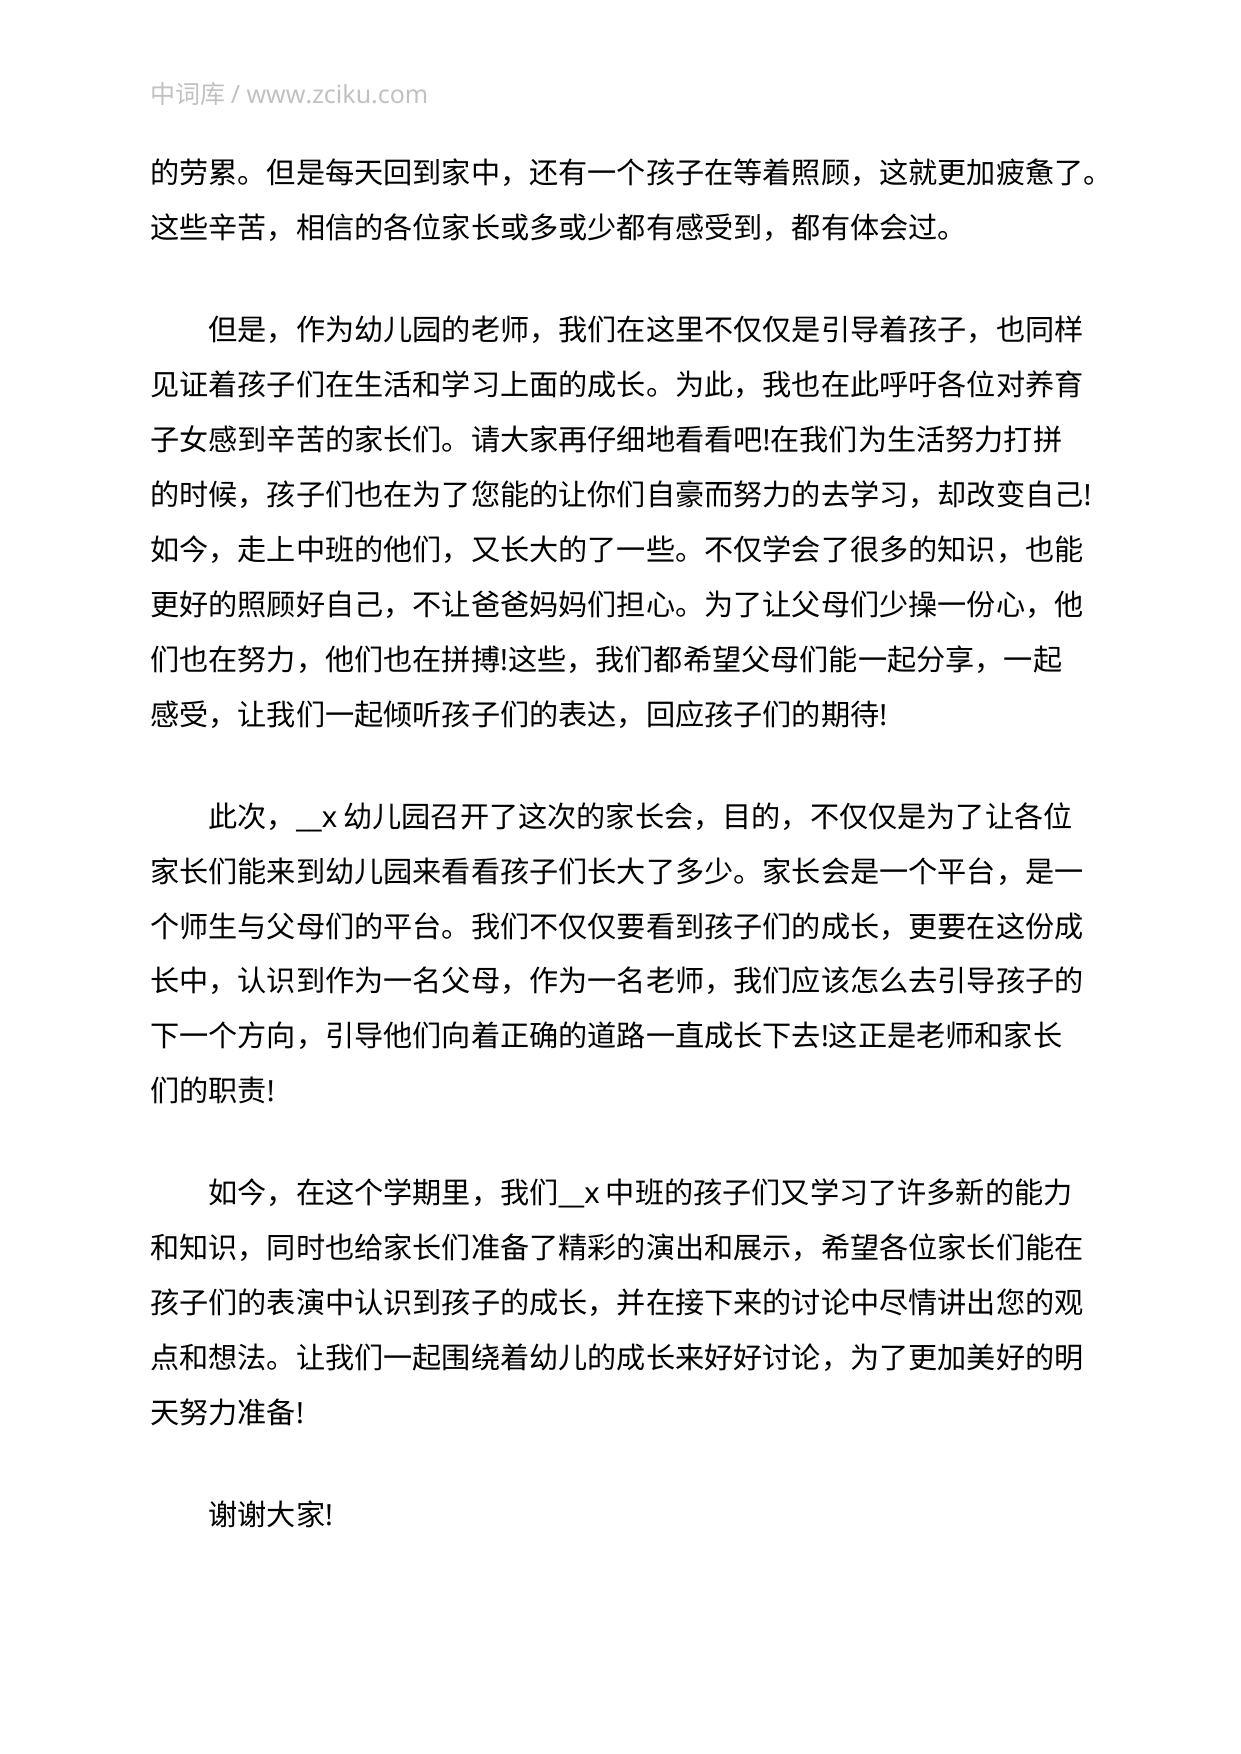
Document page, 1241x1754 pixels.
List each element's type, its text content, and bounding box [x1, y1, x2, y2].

text 如今，在这个学期里，我们__x中班的孩子们又学习了许多新的能力和知识，同时也给家长们准备了精彩的演出和展示，希望各位家长们能在孩子们的表演中认识到孩子的成长，并在接下来的讨论中尽情讲出您的观点和想法。让我们一起围绕着幼儿的成长来好好讨论，为了更加美好的明天努力准备! [150, 1170, 1090, 1432]
text 此次，__x幼儿园召开了这次的家长会，目的，不仅仅是为了让各位家长们能来到幼儿园来看看孩子们长大了多少。家长会是一个平台，是一个师生与父母们的平台。我们不仅仅要看到孩子们的成长，更要在这份成长中，认识到作为一名父母，作为一名老师，我们应该怎么去引导孩子的下一个方向，引导他们向着正确的道路一直成长下去!这正是老师和家长们的职责! [150, 793, 1090, 1110]
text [150, 150, 1090, 247]
text 谢谢大家! [150, 1492, 1090, 1534]
text 但是，作为幼儿园的老师，我们在这里不仅仅是引导着孩子，也同样见证着孩子们在生活和学习上面的成长。为此，我也在此呼吁各位对养育子女感到辛苦的家长们。请大家再仔细地看看吧!在我们为生活努力打拼的时候，孩子们也在为了您能的让你们自豪而努力的去学习，却改变自己!如今，走上中班的他们，又长大的了一些。不仅学会了很多的知识，也能更好的照顾好自己，不让爸爸妈妈们担心。为了让父母们少操一份心，他们也在努力，他们也在拼搏!这些，我们都希望父母们能一起分享，一起感受，让我们一起倾听孩子们的表达，回应孩子们的期待! [150, 307, 1090, 734]
